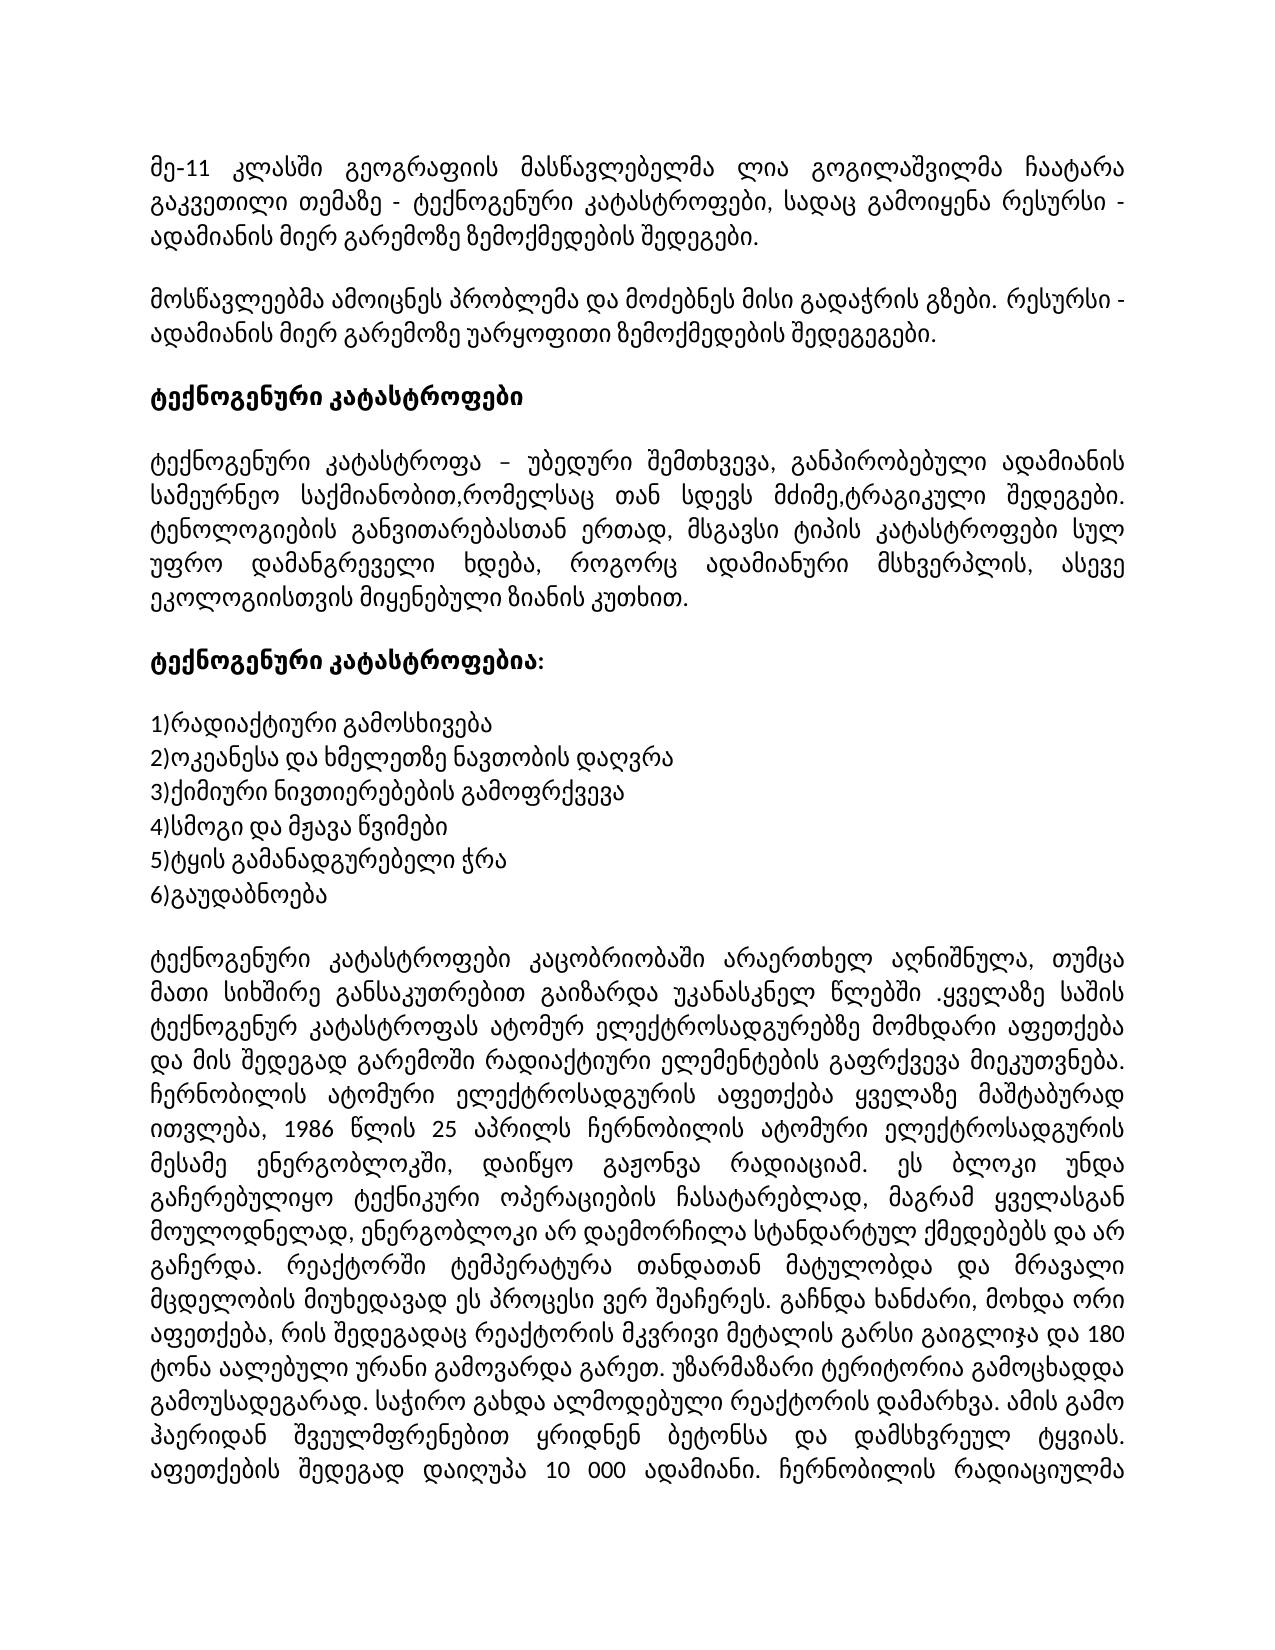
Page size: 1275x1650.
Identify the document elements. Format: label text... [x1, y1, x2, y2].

text ტექნოგენური კატასტროფებია: [150, 643, 1125, 677]
text ტექნოგენური კატასტროფები [150, 379, 1125, 413]
text 4)სმოგი და მჟავა წვიმები [150, 808, 1125, 842]
text 1)რადიაქტიური გამოსხივება [150, 706, 1125, 740]
text 3)ქიმიური ნივთიერებების გამოფრქვევა [150, 774, 1125, 808]
text ტექნოგენური კატასტროფა – უბედური შემთხვევა, განპირობებული ადამიანის სამეურნეო საქმიანობით,რომელსაც თან სდევს მძიმე,ტრაგიკული შედეგები. ტენოლოგიების განვითარებასთან ერთად, მსგავსი ტიპის კატასტროფები სულ უფრო დამანგრეველი ხდება, როგორც ადამიანური მსხვერპლის, ასევე ეკოლოგიისთვის მიყენებული ზიანის კუთხით. [150, 443, 1125, 613]
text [150, 941, 1125, 1486]
text 5)ტყის გამანადგურებელი ჭრა [150, 842, 1125, 876]
text მე-11 კლასში გეოგრაფიის მასწავლებელმა ლია გოგილაშვილმა ჩაატარა გაკვეთილი თემაზე - ტექნოგენური კატასტროფები, სადაც გამოიყენა რესურსი - ადამიანის მიერ გარემოზე ზემოქმედების შედეგები. [150, 150, 1125, 252]
text 6)გაუდაბნოება [150, 876, 1125, 910]
text 2)ოკეანესა და ხმელეთზე ნავთობის დაღვრა [150, 740, 1125, 774]
text მოსწავლეებმა ამოიცნეს პრობლემა და მოძებნეს მისი გადაჭრის გზები. რესურსი - ადამიანის მიერ გარემოზე უარყოფითი ზემოქმედების შედეგეგები. [150, 281, 1125, 349]
